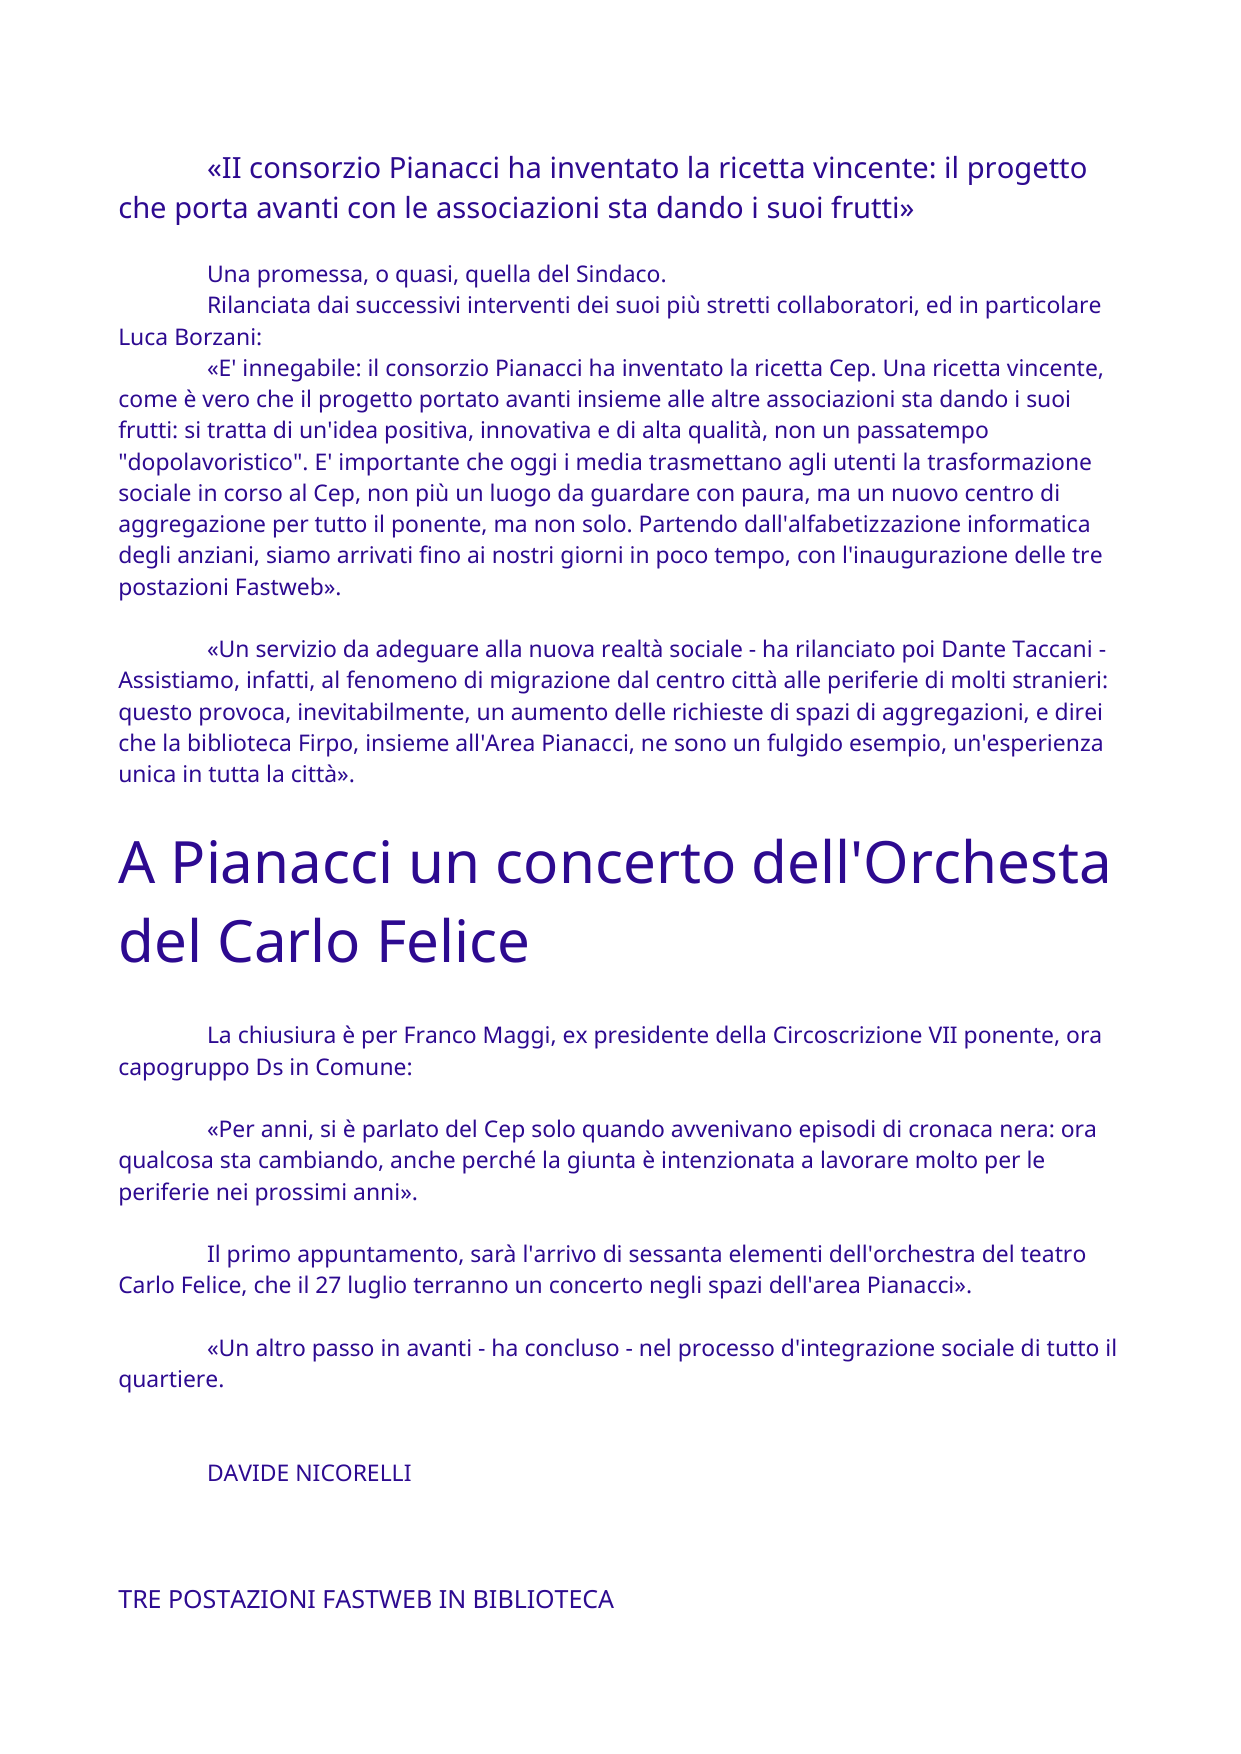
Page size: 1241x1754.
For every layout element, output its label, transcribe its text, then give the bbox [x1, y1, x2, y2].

text DAVIDE NICORELLI [118, 1457, 1122, 1488]
text «Un altro passo in avanti - ha concluso - nel processo d'integrazione sociale di tutto il quartiere. [118, 1332, 1122, 1394]
text Una promessa, o quasi, quella del Sindaco. [118, 258, 1122, 289]
text «Per anni, si è parlato del Cep solo quando avvenivano episodi di cronaca nera: ora qualcosa sta cambiando, anche perché la giunta è intenzionata a lavorare molto per le periferie nei prossimi anni». [118, 1113, 1122, 1207]
text La chiusiura è per Franco Maggi, ex presidente della Circoscrizione VII ponente, ora capogruppo Ds in Comune: [118, 1019, 1122, 1082]
text «II consorzio Pianacci ha inventato la ricetta vincente: il progetto che porta avanti con le associazioni sta dando i suoi frutti» [118, 148, 1122, 227]
subtitle A Pianacci un concerto dell'Orchesta del Carlo Felice [118, 821, 1122, 980]
text «Un servizio da adeguare alla nuova realtà sociale - ha rilanciato poi Dante Taccani - Assistiamo, infatti, al fenomeno di migrazione dal centro città alle periferie di molti stranieri: questo provoca, inevitabilmente, un aumento delle richieste di spazi di aggregazioni, e direi che la biblioteca Firpo, insieme all'Area Pianacci, ne sono un fulgido esempio, un'esperienza unica in tutta la città». [118, 633, 1122, 789]
text «E' innegabile: il consorzio Pianacci ha inventato la ricetta Cep. Una ricetta vincente, come è vero che il progetto portato avanti insieme alle altre associazioni sta dando i suoi frutti: si tratta di un'idea positiva, innovativa e di alta qualità, non un passatempo "dopolavoristico". E' importante che oggi i media trasmettano agli utenti la trasformazione sociale in corso al Cep, non più un luogo da guardare con paura, ma un nuovo centro di aggregazione per tutto il ponente, ma non solo. Partendo dall'alfabetizzazione informatica degli anziani, siamo arrivati fino ai nostri giorni in poco tempo, con l'inaugurazione delle tre postazioni Fastweb». [118, 352, 1122, 602]
text Rilanciata dai successivi interventi dei suoi più stretti collaboratori, ed in particolare Luca Borzani: [118, 289, 1122, 352]
title TRE POSTAZIONI FASTWEB IN BIBLIOTECA [118, 1582, 1122, 1616]
text Il primo appuntamento, sarà l'arrivo di sessanta elementi dell'orchestra del teatro Carlo Felice, che il 27 luglio terranno un concerto negli spazi dell'area Pianacci». [118, 1238, 1122, 1301]
